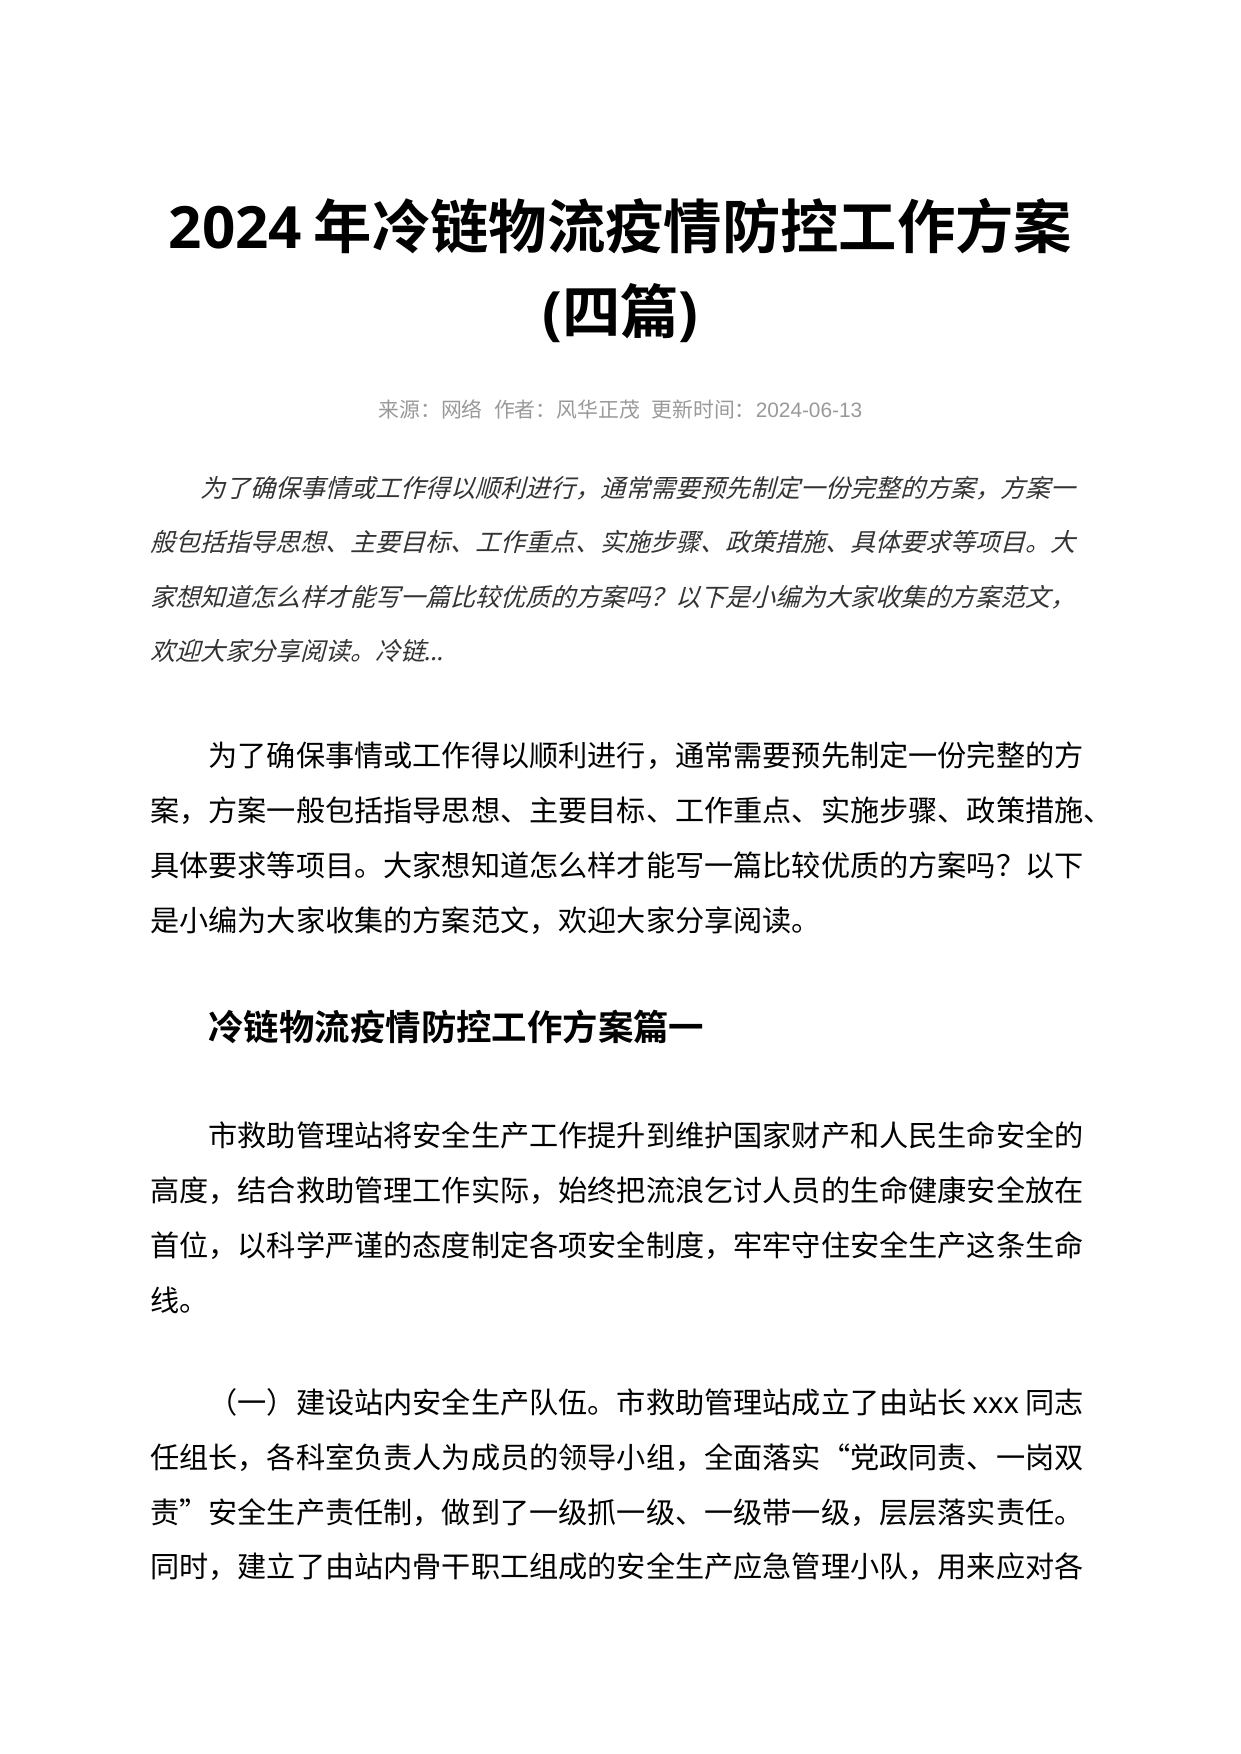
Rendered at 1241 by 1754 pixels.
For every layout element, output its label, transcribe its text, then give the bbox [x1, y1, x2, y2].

text 来源：网络 作者：风华正茂 更新时间：2024-06-13 [150, 398, 1090, 422]
subtitle 2024年冷链物流疫情防控工作方案(四篇) [150, 181, 1090, 351]
text 为了确保事情或工作得以顺利进行，通常需要预先制定一份完整的方案，方案一般包括指导思想、主要目标、工作重点、实施步骤、政策措施、具体要求等项目。大家想知道怎么样才能写一篇比较优质的方案吗？以下是小编为大家收集的方案范文，欢迎大家分享阅读。冷链... [150, 468, 1090, 668]
text 冷链物流疫情防控工作方案篇一 [150, 999, 1090, 1051]
text 为了确保事情或工作得以顺利进行，通常需要预先制定一份完整的方案，方案一般包括指导思想、主要目标、工作重点、实施步骤、政策措施、具体要求等项目。大家想知道怎么样才能写一篇比较优质的方案吗？以下是小编为大家收集的方案范文，欢迎大家分享阅读。 [150, 733, 1090, 940]
text 市救助管理站将安全生产工作提升到维护国家财产和人民生命安全的高度，结合救助管理工作实际，始终把流浪乞讨人员的生命健康安全放在首位，以科学严谨的态度制定各项安全制度，牢牢守住安全生产这条生命线。 [150, 1113, 1090, 1320]
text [150, 1379, 1090, 1586]
